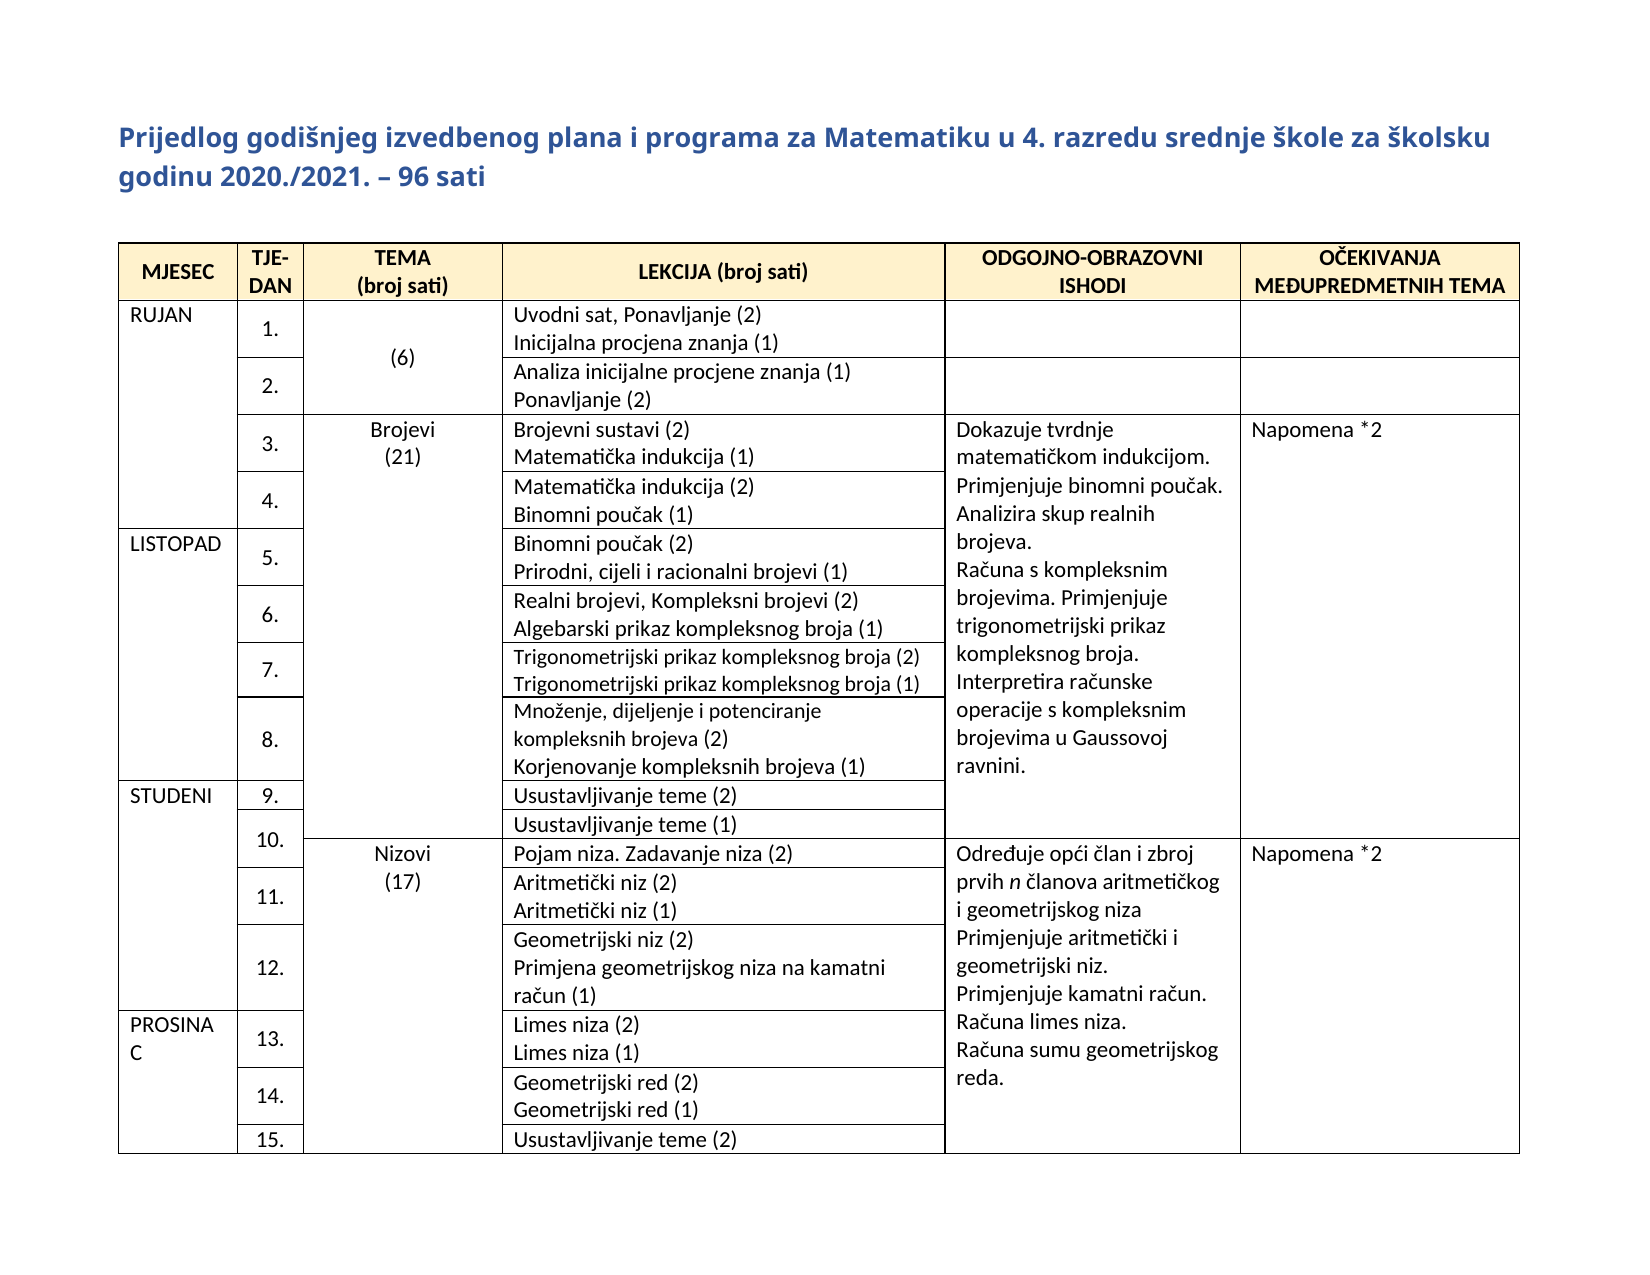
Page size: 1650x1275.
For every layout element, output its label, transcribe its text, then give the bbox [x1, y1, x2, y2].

table_cell Uvodni sat, Ponavljanje (2) Inicijalna procjena znanja (1) [503, 301, 944, 357]
table_cell 14. [238, 1068, 303, 1124]
table_header TJE-DAN [238, 244, 303, 299]
table_cell Analiza inicijalne procjene znanja (1) Ponavljanje (2) [503, 358, 944, 414]
table_cell [946, 301, 1240, 357]
table_cell Napomena *2 [1241, 839, 1519, 1153]
table_cell Aritmetički niz (2) Aritmetički niz (1) [503, 868, 944, 924]
table_cell RUJAN [119, 301, 237, 528]
text Prijedlog godišnjeg izvedbenog plana i programa za Matematiku u 4. razredu srednje škole za školsku godinu 2020./2021. – 96 sati [118, 118, 1532, 195]
table_cell 15. [238, 1125, 303, 1153]
table_cell 12. [238, 925, 303, 1009]
table_cell Matematička indukcija (2) Binomni poučak (1) [503, 472, 944, 528]
table_cell 8. [238, 698, 303, 780]
table_header TEMA (broj sati) [304, 244, 502, 299]
table_cell 5. [238, 529, 303, 585]
table_cell PROSINAC [119, 1011, 237, 1153]
table_cell Dokazuje tvrdnje matematičkom indukcijom. Primjenjuje binomni poučak. Analizira skup realnih brojeva. Računa s kompleksnim brojevima. Primjenjuje trigonometrijski prikaz kompleksnog broja. Interpretira računske operacije s kompleksnim brojevima u Gaussovoj ravnini. [946, 415, 1240, 838]
table_header ODGOJNO-OBRAZOVNI ISHODI [946, 244, 1240, 299]
table_cell 6. [238, 586, 303, 642]
table_cell Određuje opći član i zbroj prvih n članova aritmetičkog i geometrijskog niza Primjenjuje aritmetički i geometrijski niz. Primjenjuje kamatni račun. Računa limes niza. Računa sumu geometrijskog reda. [946, 839, 1240, 1153]
table_cell Geometrijski red (2) Geometrijski red (1) [503, 1068, 944, 1124]
table_header LEKCIJA (broj sati) [503, 244, 944, 299]
table_cell 2. [238, 358, 303, 414]
table_cell 4. [238, 472, 303, 528]
table_cell LISTOPAD [119, 529, 237, 780]
table_cell Realni brojevi, Kompleksni brojevi (2) Algebarski prikaz kompleksnog broja (1) [503, 586, 944, 642]
table_cell Brojevni sustavi (2) Matematička indukcija (1) [503, 415, 944, 471]
table_cell 11. [238, 868, 303, 924]
table_header OČEKIVANJA MEĐUPREDMETNIH TEMA [1241, 244, 1519, 299]
table_cell Trigonometrijski prikaz kompleksnog broja (2) Trigonometrijski prikaz kompleksnog broja (1) [503, 643, 944, 696]
table_cell (6) [304, 301, 502, 414]
table_cell Množenje, dijeljenje i potenciranje kompleksnih brojeva (2) Korjenovanje kompleksnih brojeva (1) [503, 698, 944, 780]
table_cell 7. [238, 643, 303, 696]
table_cell Napomena *2 [1241, 415, 1519, 838]
table_cell Usustavljivanje teme (1) [503, 810, 944, 838]
table_cell Usustavljivanje teme (2) [503, 781, 944, 809]
table_cell [1241, 301, 1519, 357]
table_cell Binomni poučak (2) Prirodni, cijeli i racionalni brojevi (1) [503, 529, 944, 585]
table_cell STUDENI [119, 781, 237, 1009]
table_cell Limes niza (2) Limes niza (1) [503, 1011, 944, 1067]
table_cell Nizovi (17) [304, 839, 502, 1153]
table_cell Brojevi (21) [304, 415, 502, 838]
table_cell [1241, 358, 1519, 414]
table_cell [946, 358, 1240, 414]
table_cell 3. [238, 415, 303, 471]
table_cell 1. [238, 301, 303, 357]
table_cell Geometrijski niz (2) Primjena geometrijskog niza na kamatni račun (1) [503, 925, 944, 1009]
table_cell 9. [238, 781, 303, 809]
table_cell 13. [238, 1011, 303, 1067]
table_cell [503, 1125, 944, 1153]
table_cell 10. [238, 810, 303, 867]
table_header MJESEC [119, 244, 237, 299]
table_cell Pojam niza. Zadavanje niza (2) [503, 839, 944, 867]
